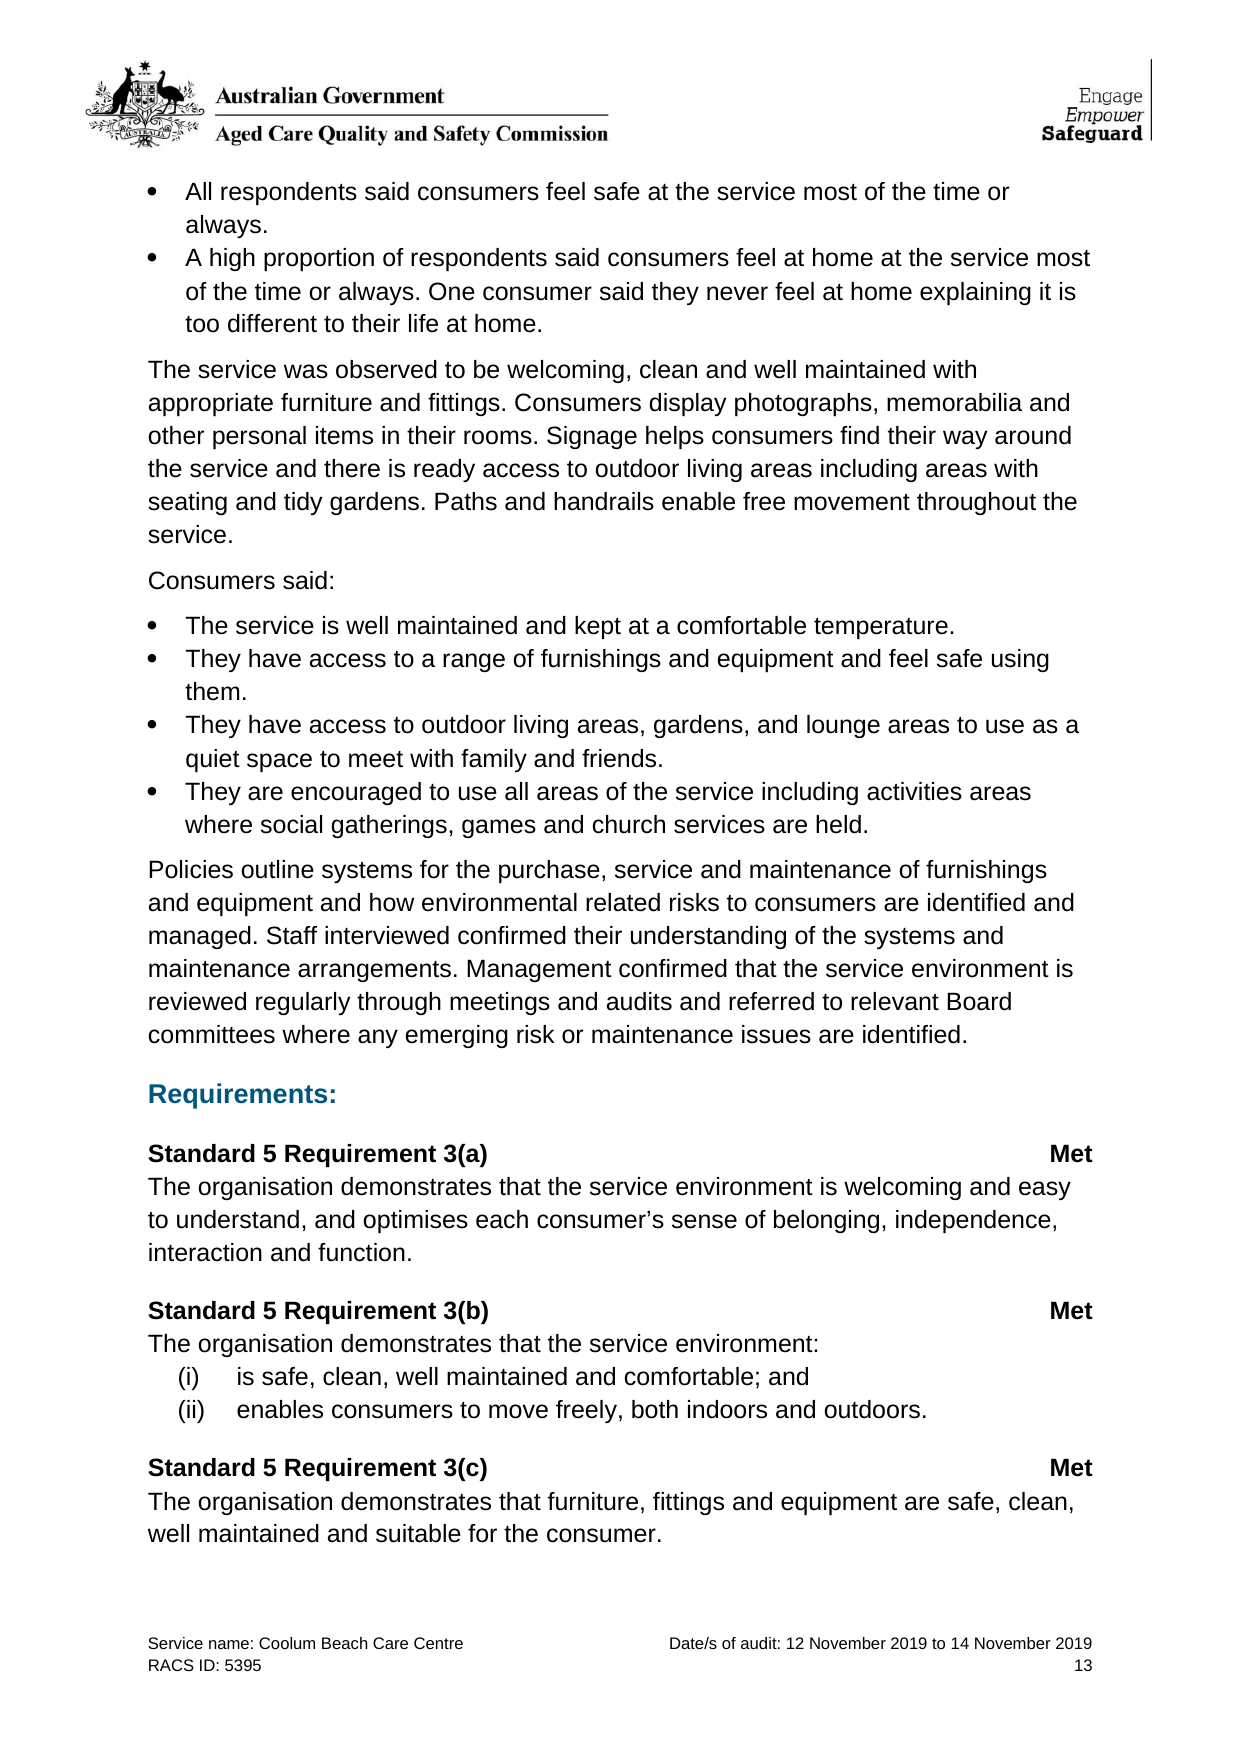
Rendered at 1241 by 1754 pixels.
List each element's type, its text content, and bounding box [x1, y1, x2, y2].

subtitle Standard 5 Requirement 3(a) Met [148, 1139, 1092, 1168]
text The organisation demonstrates that the service environment is welcoming and easy to understand, and optimises each consumer’s sense of belonging, independence, interaction and function. [148, 1172, 1092, 1267]
picture [0, 0, 1240, 169]
list They have access to a range of furnishings and equipment and feel safe using them. [148, 644, 1092, 706]
text Consumers said: [148, 566, 1092, 594]
subtitle Standard 5 Requirement 3(b) Met [148, 1296, 1092, 1325]
text The organisation demonstrates that furniture, fittings and equipment are safe, clean, well maintained and suitable for the consumer. [148, 1486, 1092, 1548]
list They are encouraged to use all areas of the service including activities areas where social gatherings, games and church services are held. [148, 777, 1092, 838]
list They have access to outdoor living areas, gardens, and lounge areas to use as a quiet space to meet with family and friends. [148, 710, 1092, 772]
text (i) is safe, clean, well maintained and comfortable; and [177, 1362, 1092, 1391]
subtitle Requirements: [148, 1078, 1092, 1109]
list A high proportion of respondents said consumers feel at home at the service most of the time or always. One consumer said they never feel at home explaining it is too different to their life at home. [148, 243, 1092, 338]
text Policies outline systems for the purchase, service and maintenance of furnishings and equipment and how environmental related risks to consumers are identified and managed. Staff interviewed confirmed their understanding of the systems and maintenance arrangements. Management confirmed that the service environment is reviewed regularly through meetings and audits and referred to relevant Board committees where any emerging risk or maintenance issues are identified. [148, 855, 1092, 1049]
text The organisation demonstrates that the service environment: [148, 1329, 1092, 1358]
list All respondents said consumers feel safe at the service most of the time or always. [148, 177, 1092, 239]
subtitle Standard 5 Requirement 3(c) Met [148, 1453, 1092, 1482]
text (ii) enables consumers to move freely, both indoors and outdoors. [177, 1395, 1092, 1424]
list The service is well maintained and kept at a comfortable temperature. [148, 611, 1092, 640]
text The service was observed to be welcoming, clean and well maintained with appropriate furniture and fittings. Consumers display photographs, memorabilia and other personal items in their rooms. Signage helps consumers find their way around the service and there is ready access to outdoor living areas including areas with seating and tidy gardens. Paths and handrails enable free movement throughout the service. [148, 355, 1092, 549]
